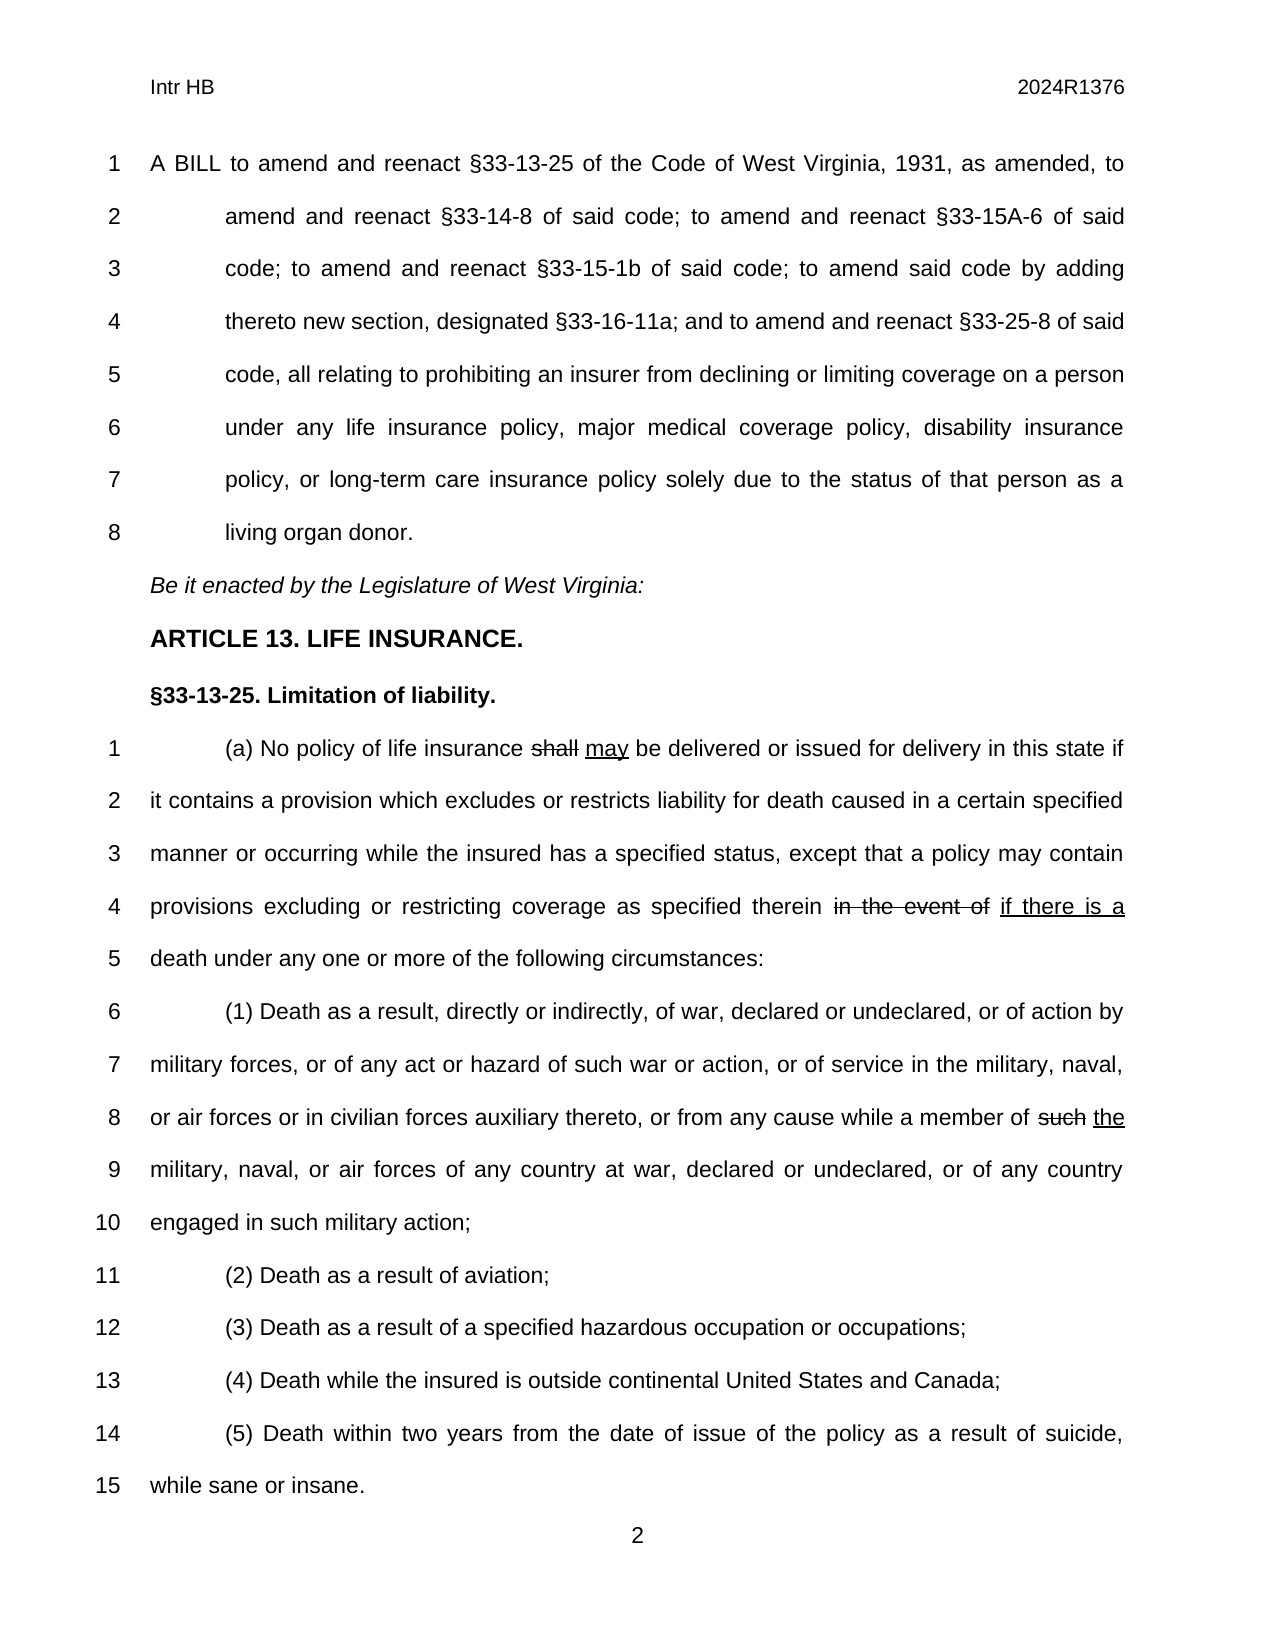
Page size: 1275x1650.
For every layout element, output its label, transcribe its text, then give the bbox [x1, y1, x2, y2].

text Be it enacted by the Legislature of West Virginia: [150, 572, 1125, 598]
subtitle ARTICLE 13. LIFE INSURANCE. [150, 624, 1125, 653]
text (5) Death within two years from the date of issue of the policy as a result of suicide, while sane or insane. [150, 1420, 1125, 1499]
text (3) Death as a result of a specified hazardous occupation or occupations; [150, 1314, 1125, 1341]
text (2) Death as a result of aviation; [150, 1262, 1125, 1288]
title A BILL to amend and reenact §33-13-25 of the Code of West Virginia, 1931, as amended, to amend and reenact §33-14-8 of said code; to amend and reenact §33-15A-6 of said code; to amend and reenact §33-15-1b of said code; to amend said code by adding thereto new section, designated §33-16-11a; and to amend and reenact §33-25-8 of said code, all relating to prohibiting an insurer from declining or limiting coverage on a person under any life insurance policy, major medical coverage policy, disability insurance policy, or long-term care insurance policy solely due to the status of that person as a living organ donor. [150, 150, 1125, 545]
text (4) Death while the insured is outside continental United States and Canada; [150, 1367, 1125, 1393]
text (a) No policy of life insurance shall may be delivered or issued for delivery in this state if it contains a provision which excludes or restricts liability for death caused in a certain specified manner or occurring while the insured has a specified status, except that a policy may contain provisions excluding or restricting coverage as specified therein in the event of if there is a death under any one or more of the following circumstances: [150, 734, 1125, 972]
subtitle §33-13-25. Limitation of liability. [150, 682, 1125, 708]
text (1) Death as a result, directly or indirectly, of war, declared or undeclared, or of action by military forces, or of any act or hazard of such war or action, or of service in the military, naval, or air forces or in civilian forces auxiliary thereto, or from any cause while a member of such the military, naval, or air forces of any country at war, declared or undeclared, or of any country engaged in such military action; [150, 998, 1125, 1235]
